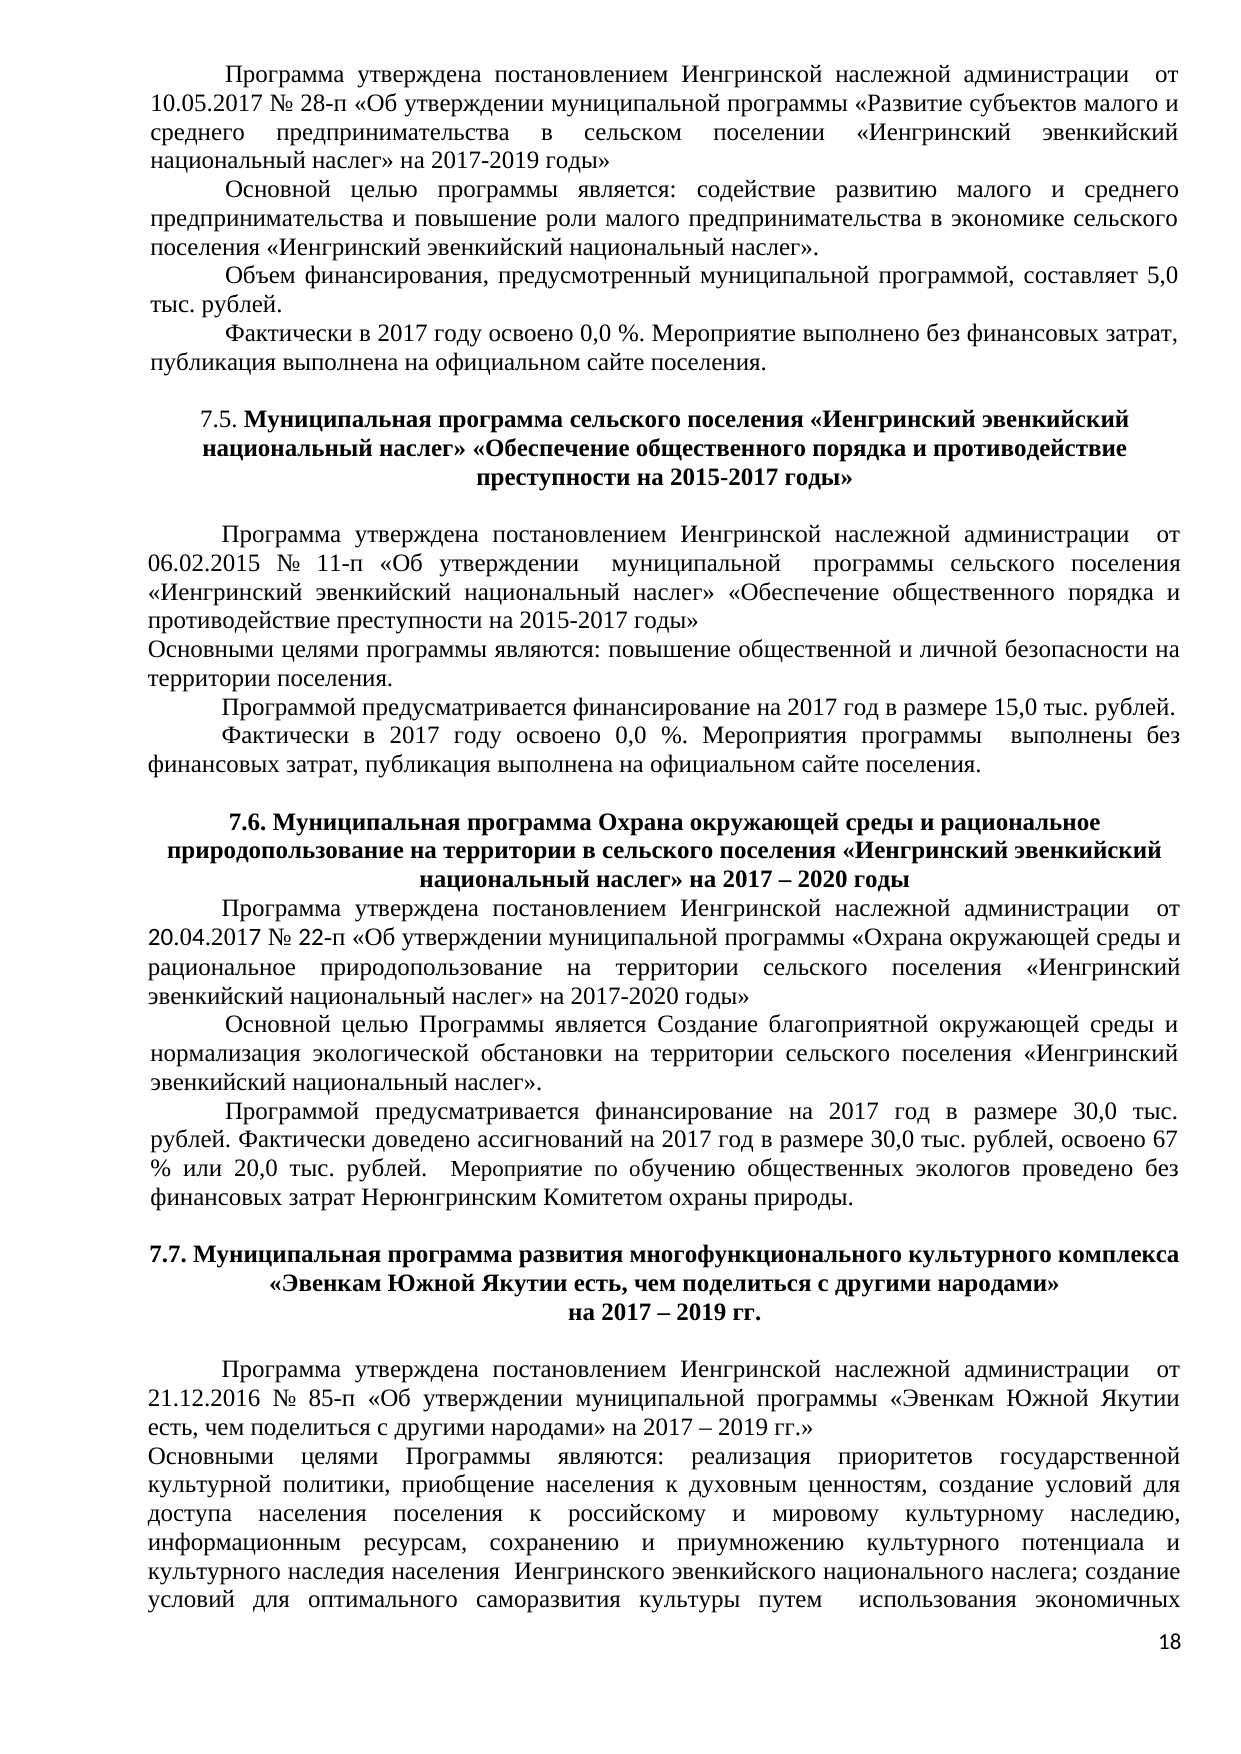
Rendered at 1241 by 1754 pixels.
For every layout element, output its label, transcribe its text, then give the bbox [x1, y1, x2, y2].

text 7.7. Муниципальная программа развития многофункционального культурного комплекса «Эвенкам Южной Якутии есть, чем поделиться с другими народами» [148, 1239, 1181, 1297]
text на 2017 – 2019 гг. [148, 1297, 1181, 1326]
text Фактически в 2017 году освоено 0,0 %. Мероприятие выполнено без финансовых затрат, публикация выполнена на официальном сайте поселения. [150, 318, 1179, 375]
text Программа утверждена постановлением Иенгринской наслежной администрации от 21.12.2016 № 85-п «Об утверждении муниципальной программы «Эвенкам Южной Якутии есть, чем поделиться с другими народами» на 2017 – 2019 гг.» [148, 1354, 1181, 1441]
text Программой предусматривается финансирование на 2017 год в размере 15,0 тыс. рублей. [150, 692, 1179, 720]
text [148, 1441, 1181, 1613]
text Основной целью Программы является Создание благоприятной окружающей среды и нормализация экологической обстановки на территории сельского поселения «Иенгринский эвенкийский национальный наслег». [150, 1009, 1179, 1096]
text Программа утверждена постановлением Иенгринской наслежной администрации от 06.02.2015 № 11-п «Об утверждении муниципальной программы сельского поселения «Иенгринский эвенкийский национальный наслег» «Обеспечение общественного порядка и противодействие преступности на 2015-2017 годы» [148, 519, 1181, 634]
text Программой предусматривается финансирование на 2017 год в размере 30,0 тыс. рублей. Фактически доведено ассигнований на 2017 год в размере 30,0 тыс. рублей, освоено 67 % или 20,0 тыс. рублей. Мероприятие по обучению общественных экологов проведено без финансовых затрат Нерюнгринским Комитетом охраны природы. [150, 1096, 1179, 1211]
text Объем финансирования, предусмотренный муниципальной программой, составляет 5,0 тыс. рублей. [150, 260, 1179, 318]
subtitle 7.5. Муниципальная программа сельского поселения «Иенгринский эвенкийский национальный наслег» «Обеспечение общественного порядка и противодействие преступности на 2015-2017 годы» [148, 404, 1181, 490]
text Программа утверждена постановлением Иенгринской наслежной администрации от 20.04.2017 № 22-п «Об утверждении муниципальной программы «Охрана окружающей среды и рациональное природопользование на территории сельского поселения «Иенгринский эвенкийский национальный наслег» на 2017-2020 годы» [148, 893, 1181, 1009]
text Программа утверждена постановлением Иенгринской наслежной администрации от 10.05.2017 № 28-п «Об утверждении муниципальной программы «Развитие субъектов малого и среднего предпринимательства в сельском поселении «Иенгринский эвенкийский национальный наслег» на 2017-2019 годы» [150, 59, 1179, 174]
text 7.6. Муниципальная программа Охрана окружающей среды и рациональное природопользование на территории в сельского поселения «Иенгринский эвенкийский национальный наслег» на 2017 – 2020 годы [148, 807, 1181, 893]
text Фактически в 2017 году освоено 0,0 %. Мероприятия программы выполнены без финансовых затрат, публикация выполнена на официальном сайте поселения. [148, 720, 1181, 778]
text Основной целью программы является: содействие развитию малого и среднего предпринимательства и повышение роли малого предпринимательства в экономике сельского поселения «Иенгринский эвенкийский национальный наслег». [150, 174, 1179, 260]
text Основными целями программы являются: повышение общественной и личной безопасности на территории поселения. [148, 634, 1181, 692]
